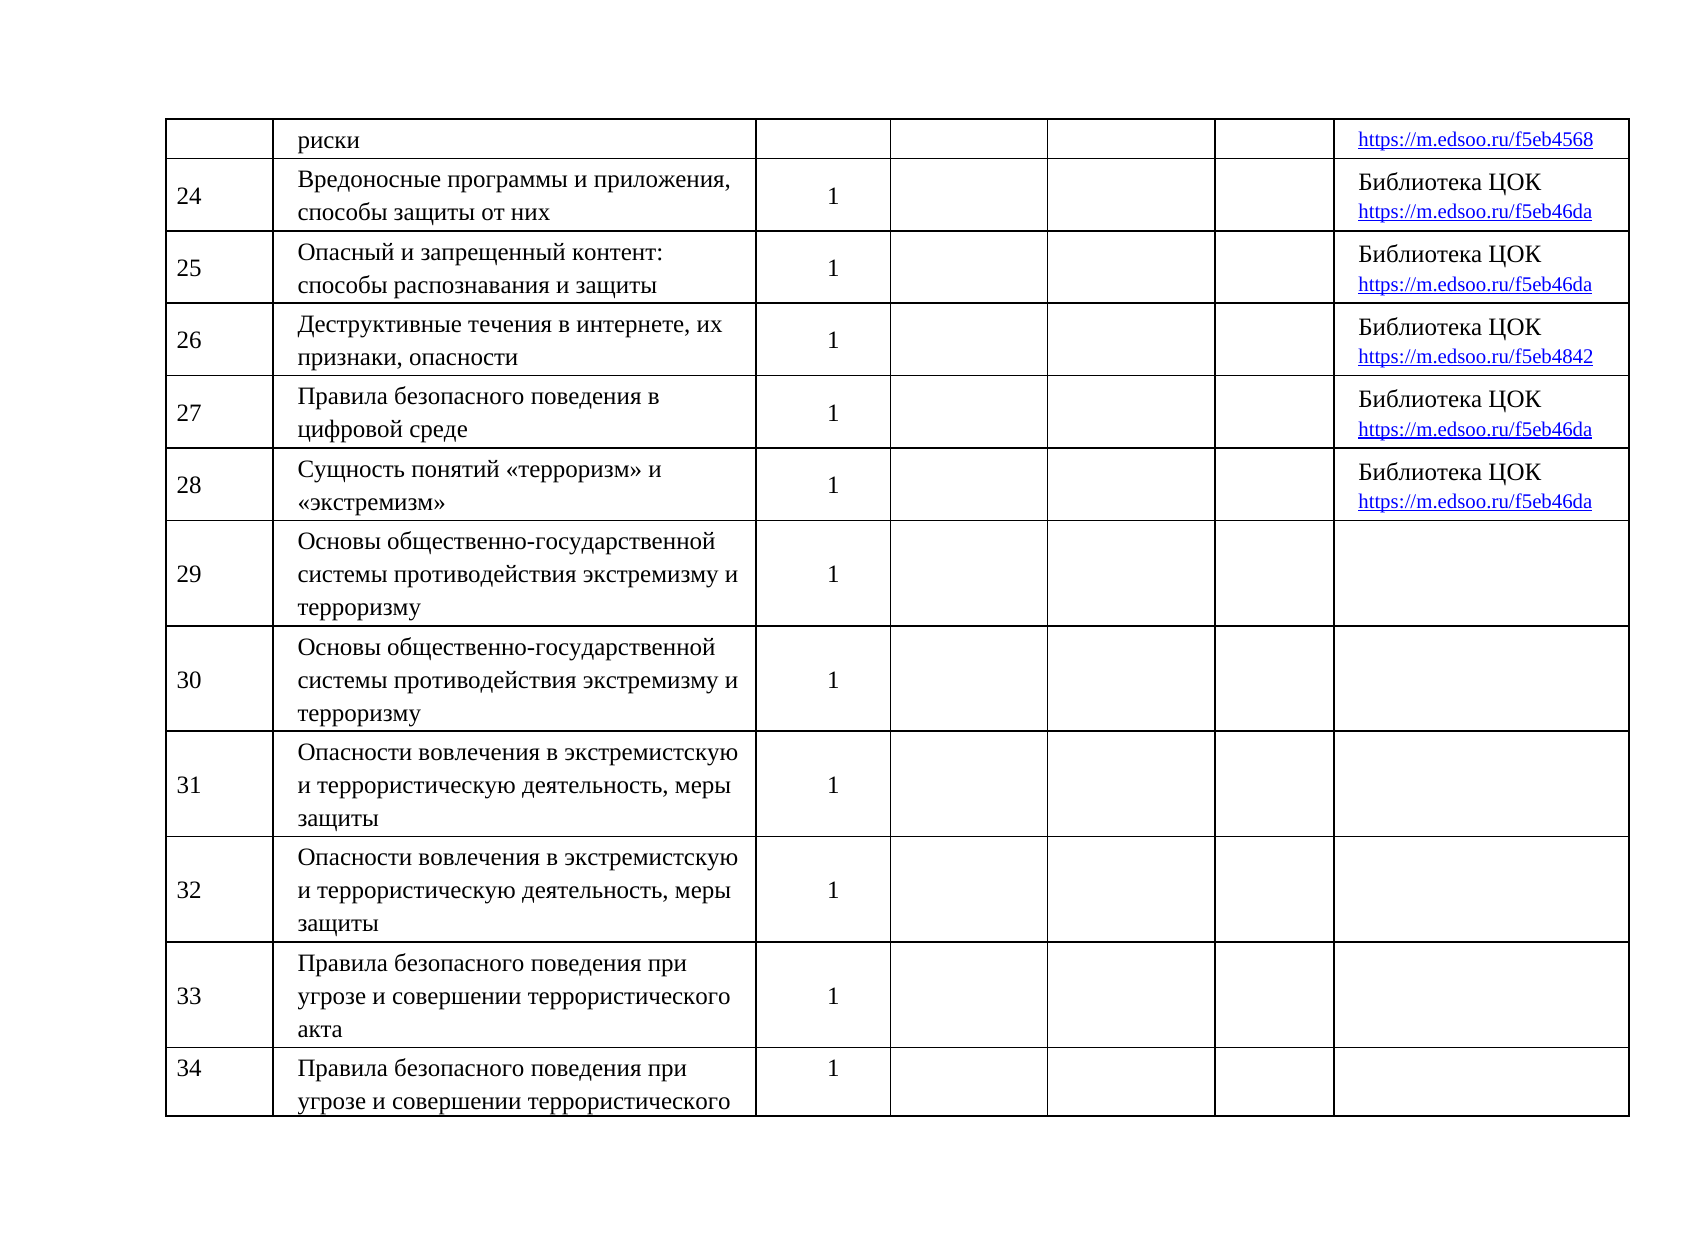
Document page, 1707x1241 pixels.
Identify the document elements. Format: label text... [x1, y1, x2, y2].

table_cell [274, 1048, 755, 1115]
table_cell 1 [757, 1048, 890, 1115]
table_cell 34 [167, 1048, 272, 1115]
table_cell 1 [757, 159, 890, 230]
table_cell [1048, 521, 1214, 625]
table_cell 1 [757, 449, 890, 519]
table_cell 1 [757, 304, 890, 375]
table_cell Библиотека ЦОК https://m.edsoo.ru/f5eb46da [1335, 159, 1628, 230]
table_cell [891, 521, 1047, 625]
table_cell [1335, 1048, 1628, 1115]
table_cell 1 [757, 732, 890, 836]
table_cell Основы общественно-государственной системы противодействия экстремизму и терроризму [274, 627, 755, 730]
table_cell 28 [167, 449, 272, 519]
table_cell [274, 120, 755, 157]
table_cell Вредоносные программы и приложения, способы защиты от них [274, 159, 755, 230]
table_cell Деструктивные течения в интернете, их признаки, опасности [274, 304, 755, 375]
table_cell [891, 943, 1047, 1047]
table_cell [1048, 837, 1214, 941]
table_cell 32 [167, 837, 272, 941]
table_cell Библиотека ЦОК https://m.edsoo.ru/f5eb46da [1335, 449, 1628, 519]
table_cell [891, 627, 1047, 730]
table_cell [1335, 521, 1628, 625]
table_cell 26 [167, 304, 272, 375]
table_cell 27 [167, 376, 272, 447]
table_cell 1 [757, 120, 890, 157]
table_cell 25 [167, 232, 272, 302]
table_cell 30 [167, 627, 272, 730]
table_cell [1216, 449, 1333, 519]
table_cell Сущность понятий «терроризм» и «экстремизм» [274, 449, 755, 519]
table_cell [1216, 1048, 1333, 1115]
table_cell Библиотека ЦОК https://m.edsoo.ru/f5eb46da [1335, 232, 1628, 302]
table_cell 1 [757, 521, 890, 625]
table_cell [1048, 943, 1214, 1047]
table_cell [1216, 120, 1333, 157]
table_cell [1335, 120, 1628, 157]
table_cell [891, 120, 1047, 157]
table_cell [1335, 732, 1628, 836]
table_cell Основы общественно-государственной системы противодействия экстремизму и терроризму [274, 521, 755, 625]
table_cell 1 [757, 232, 890, 302]
table_cell [891, 837, 1047, 941]
table_cell [1216, 159, 1333, 230]
table_cell Опасный и запрещенный контент: способы распознавания и защиты [274, 232, 755, 302]
table_cell 23 [167, 120, 272, 157]
table_cell 29 [167, 521, 272, 625]
table_cell [1048, 449, 1214, 519]
table_cell [1216, 521, 1333, 625]
table_cell Библиотека ЦОК https://m.edsoo.ru/f5eb4842 [1335, 304, 1628, 375]
table_cell [1335, 837, 1628, 941]
table_cell 1 [757, 376, 890, 447]
table_cell [891, 232, 1047, 302]
table_cell [1048, 232, 1214, 302]
table_cell Библиотека ЦОК https://m.edsoo.ru/f5eb46da [1335, 376, 1628, 447]
table_cell [1216, 232, 1333, 302]
table_cell [1335, 943, 1628, 1047]
table_cell [891, 304, 1047, 375]
table_cell [1216, 627, 1333, 730]
table_cell [1216, 304, 1333, 375]
table_cell [1048, 304, 1214, 375]
table_cell [1048, 159, 1214, 230]
table_cell Опасности вовлечения в экстремистскую и террористическую деятельность, меры защиты [274, 837, 755, 941]
table_cell [1048, 120, 1214, 157]
table_cell [1048, 376, 1214, 447]
table_cell [1335, 627, 1628, 730]
table_cell [891, 732, 1047, 836]
table_cell 1 [757, 837, 890, 941]
table_cell 31 [167, 732, 272, 836]
table_cell 1 [757, 627, 890, 730]
table_cell 24 [167, 159, 272, 230]
table_cell [1216, 732, 1333, 836]
table_cell Правила безопасного поведения в цифровой среде [274, 376, 755, 447]
table_cell Опасности вовлечения в экстремистскую и террористическую деятельность, меры защиты [274, 732, 755, 836]
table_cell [274, 943, 755, 1047]
table_cell 1 [757, 943, 890, 1047]
table_cell [891, 159, 1047, 230]
table_cell [1216, 837, 1333, 941]
table_cell [1048, 1048, 1214, 1115]
table_cell [891, 376, 1047, 447]
table_cell [1216, 376, 1333, 447]
table_cell [891, 1048, 1047, 1115]
table_cell [891, 449, 1047, 519]
table_cell [1048, 732, 1214, 836]
table_cell [1048, 627, 1214, 730]
table_cell 33 [167, 943, 272, 1047]
table_cell [1216, 943, 1333, 1047]
